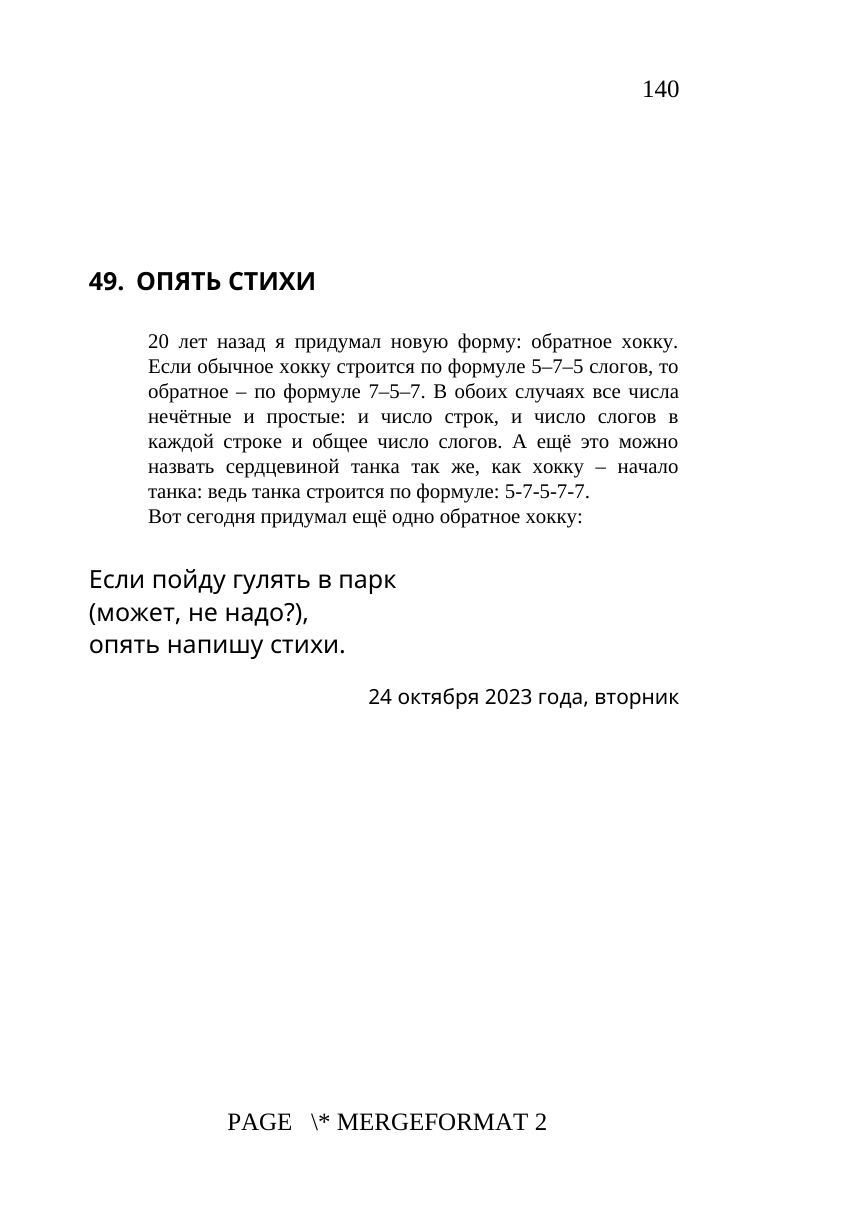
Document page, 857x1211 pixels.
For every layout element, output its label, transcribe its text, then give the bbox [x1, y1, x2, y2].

list ОПЯТЬ СТИХИ [89, 266, 679, 297]
text (может, не надо?), [89, 595, 679, 628]
text опять напишу стихи. [89, 628, 679, 659]
text Вот сегодня придумал ещё одно обратное хокку: [148, 503, 679, 528]
text Если пойду гулять в парк [89, 562, 679, 595]
text 20 лет назад я придумал новую форму: обратное хокку. Если обычное хокку строится по формуле 5–7–5 слогов, то обратное – по формуле 7–5–7. В обоих случаях все числа нечëтные и простые: и число строк, и число слогов в каждой строке и общее число слогов. А ещë это можно назвать сердцевиной танка так же, как хокку – начало танка: ведь танка строится по формуле: 5-7-5-7-7. [148, 328, 679, 503]
text 24 октября 2023 года, вторник [89, 684, 679, 709]
